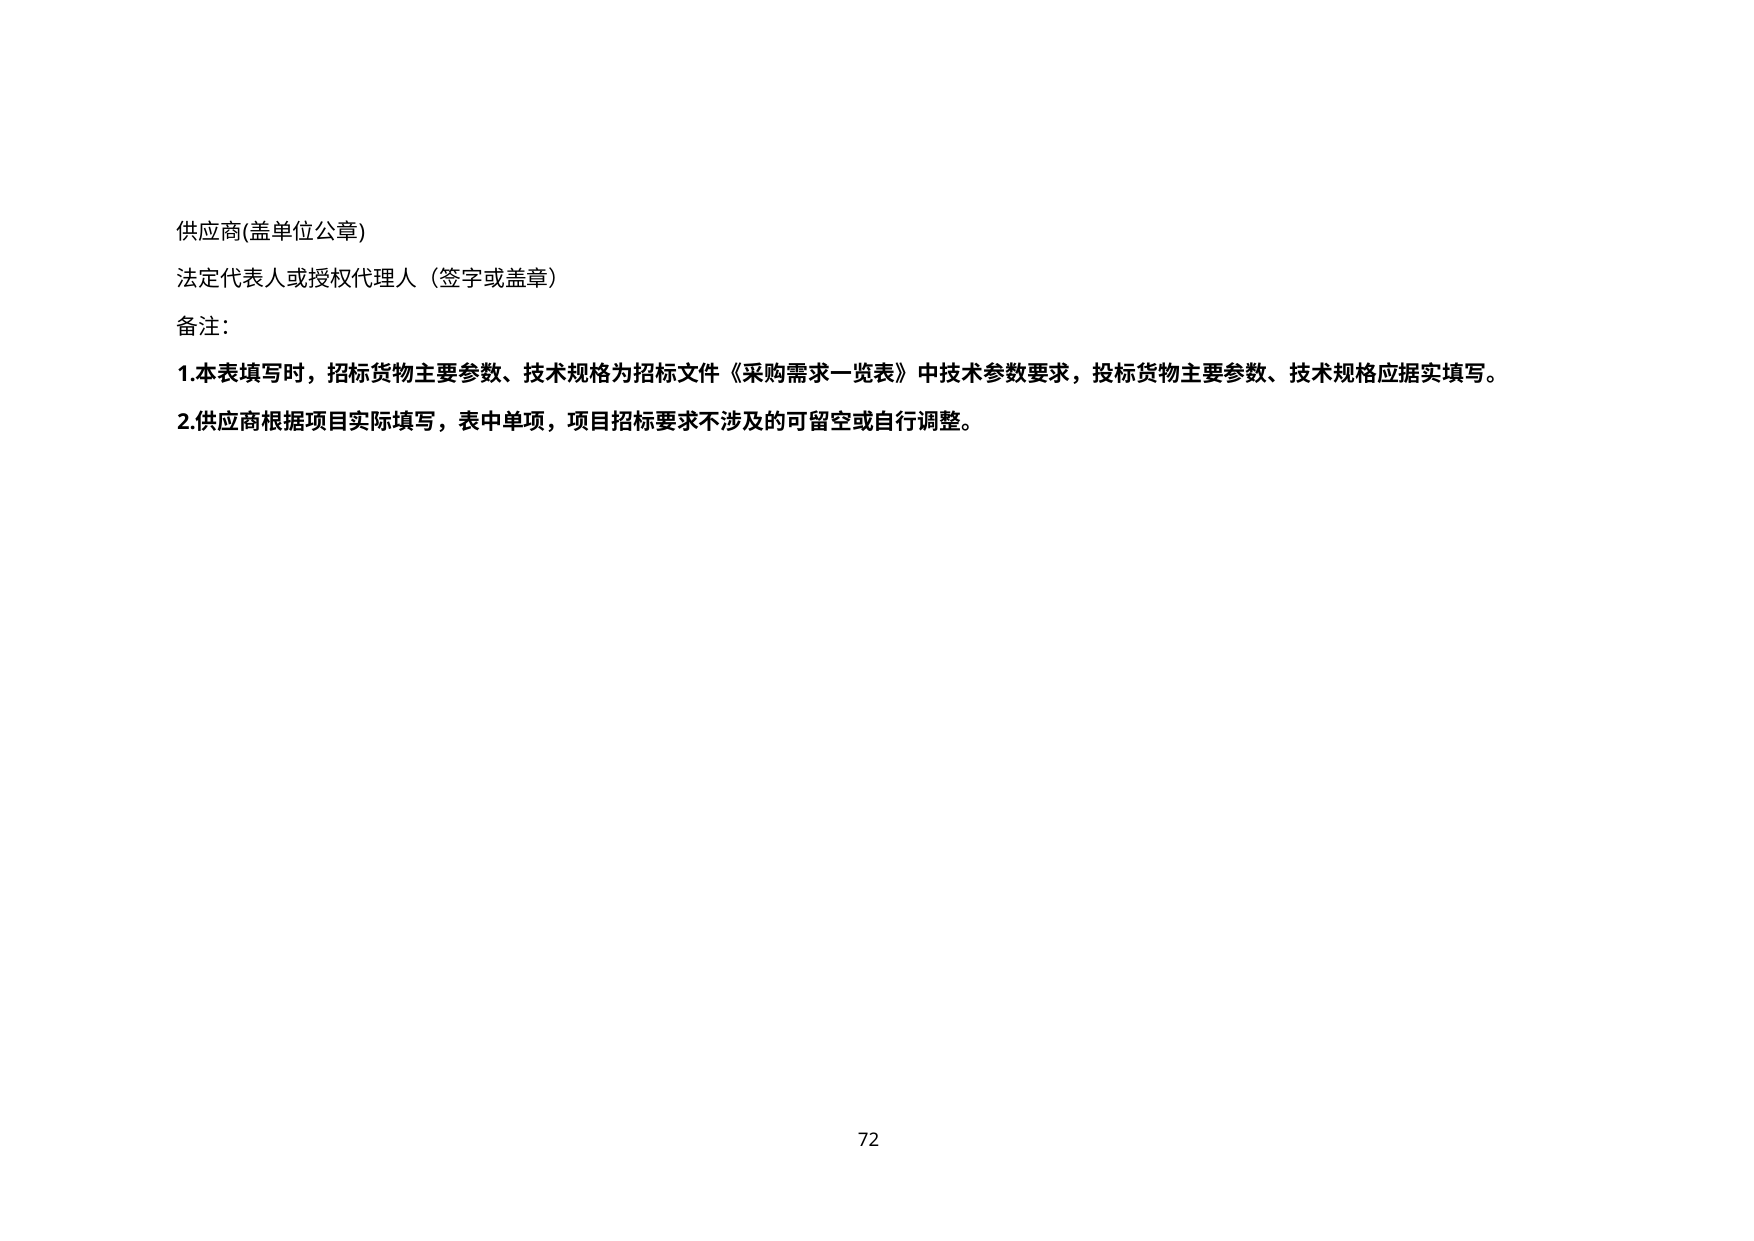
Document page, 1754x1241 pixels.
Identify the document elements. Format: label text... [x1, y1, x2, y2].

text 法定代表人或授权代理人（签字或盖章） [133, 261, 1604, 293]
text 2.供应商根据项目实际填写，表中单项，项目招标要求不涉及的可留空或自行调整。 [133, 404, 1604, 436]
text 备注： [133, 309, 1604, 341]
text 1.本表填写时，招标货物主要参数、技术规格为招标文件《采购需求一览表》中技术参数要求，投标货物主要参数、技术规格应据实填写。 [133, 356, 1604, 388]
text 供应商(盖单位公章) [133, 214, 1604, 246]
